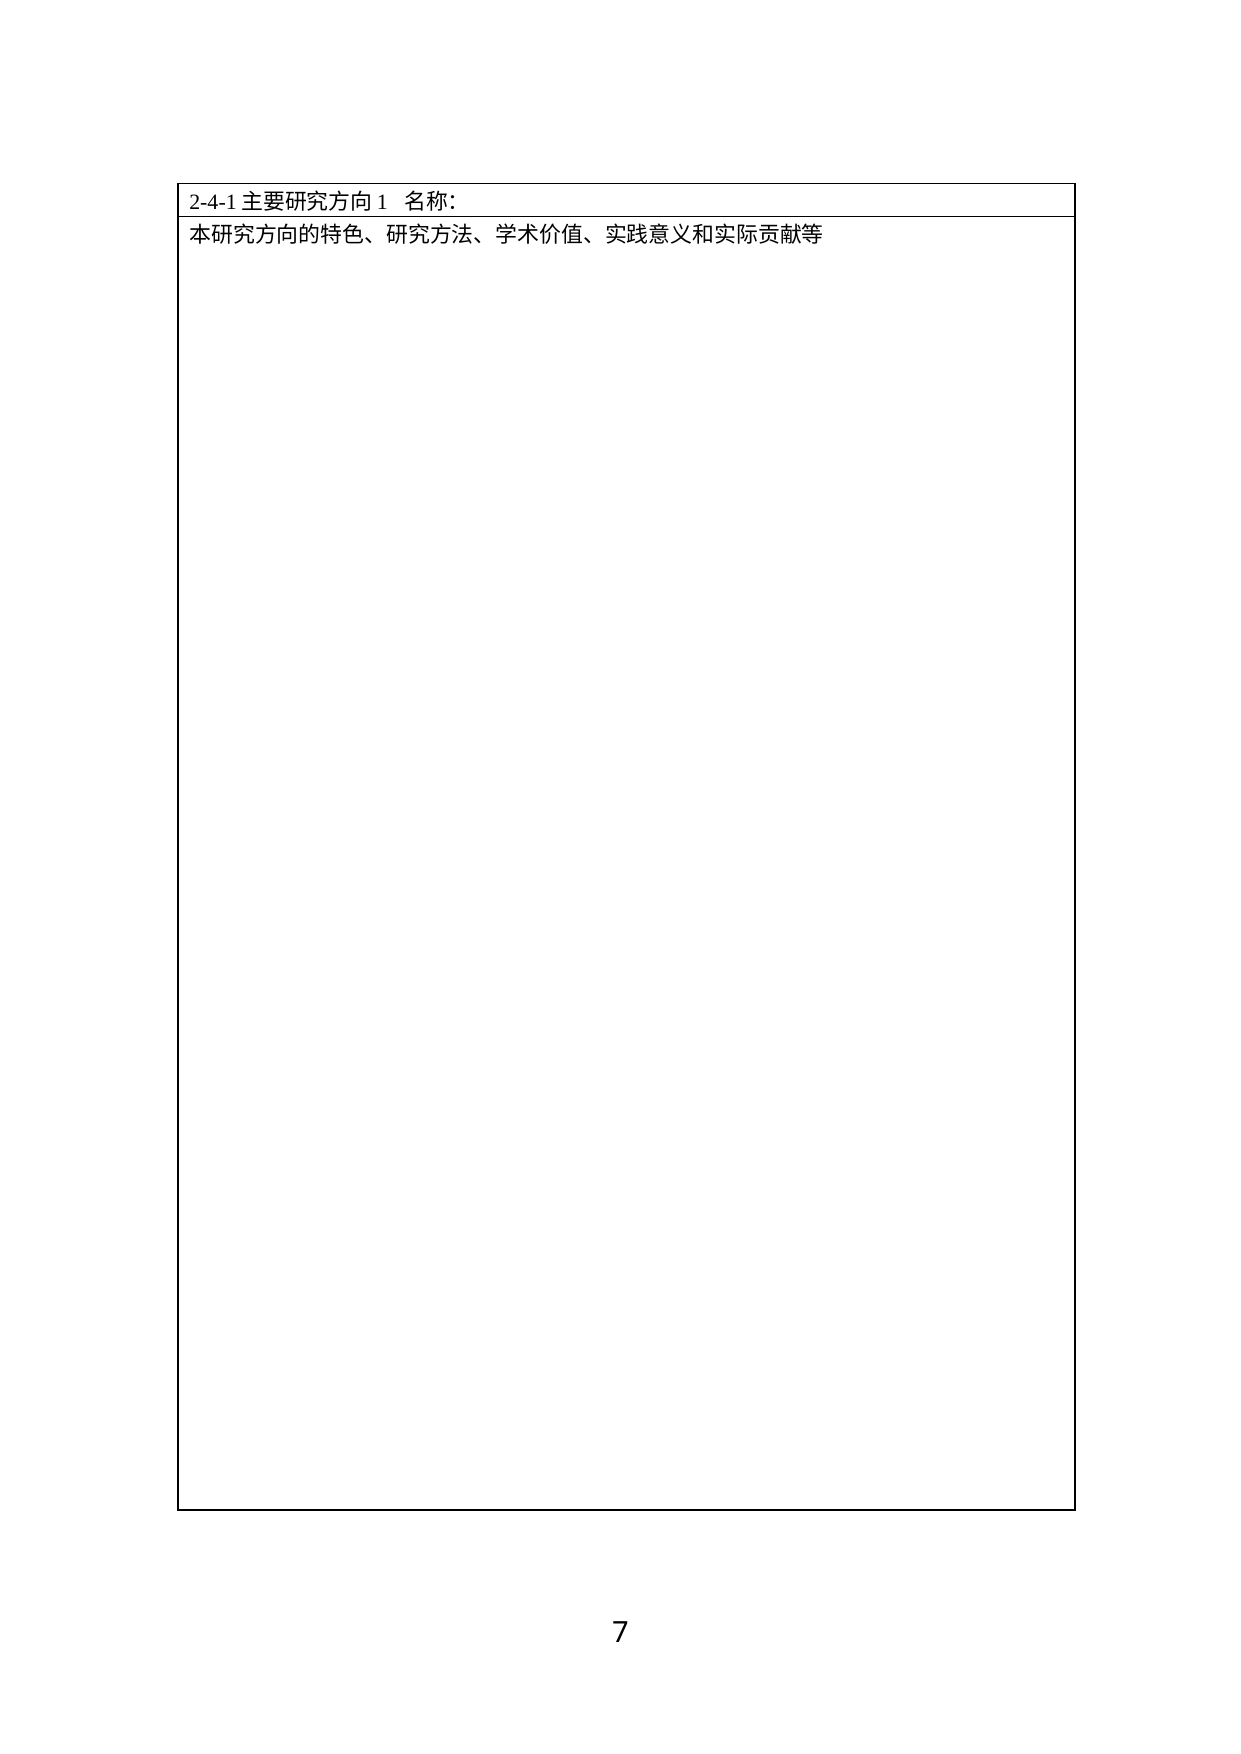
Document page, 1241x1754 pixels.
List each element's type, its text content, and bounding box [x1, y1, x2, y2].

table_cell 本研究方向的特色、研究方法、学术价值、实践意义和实际贡献等 [179, 217, 1074, 1509]
table_header 2-4-1主要研究方向1 名称： [179, 184, 1074, 216]
